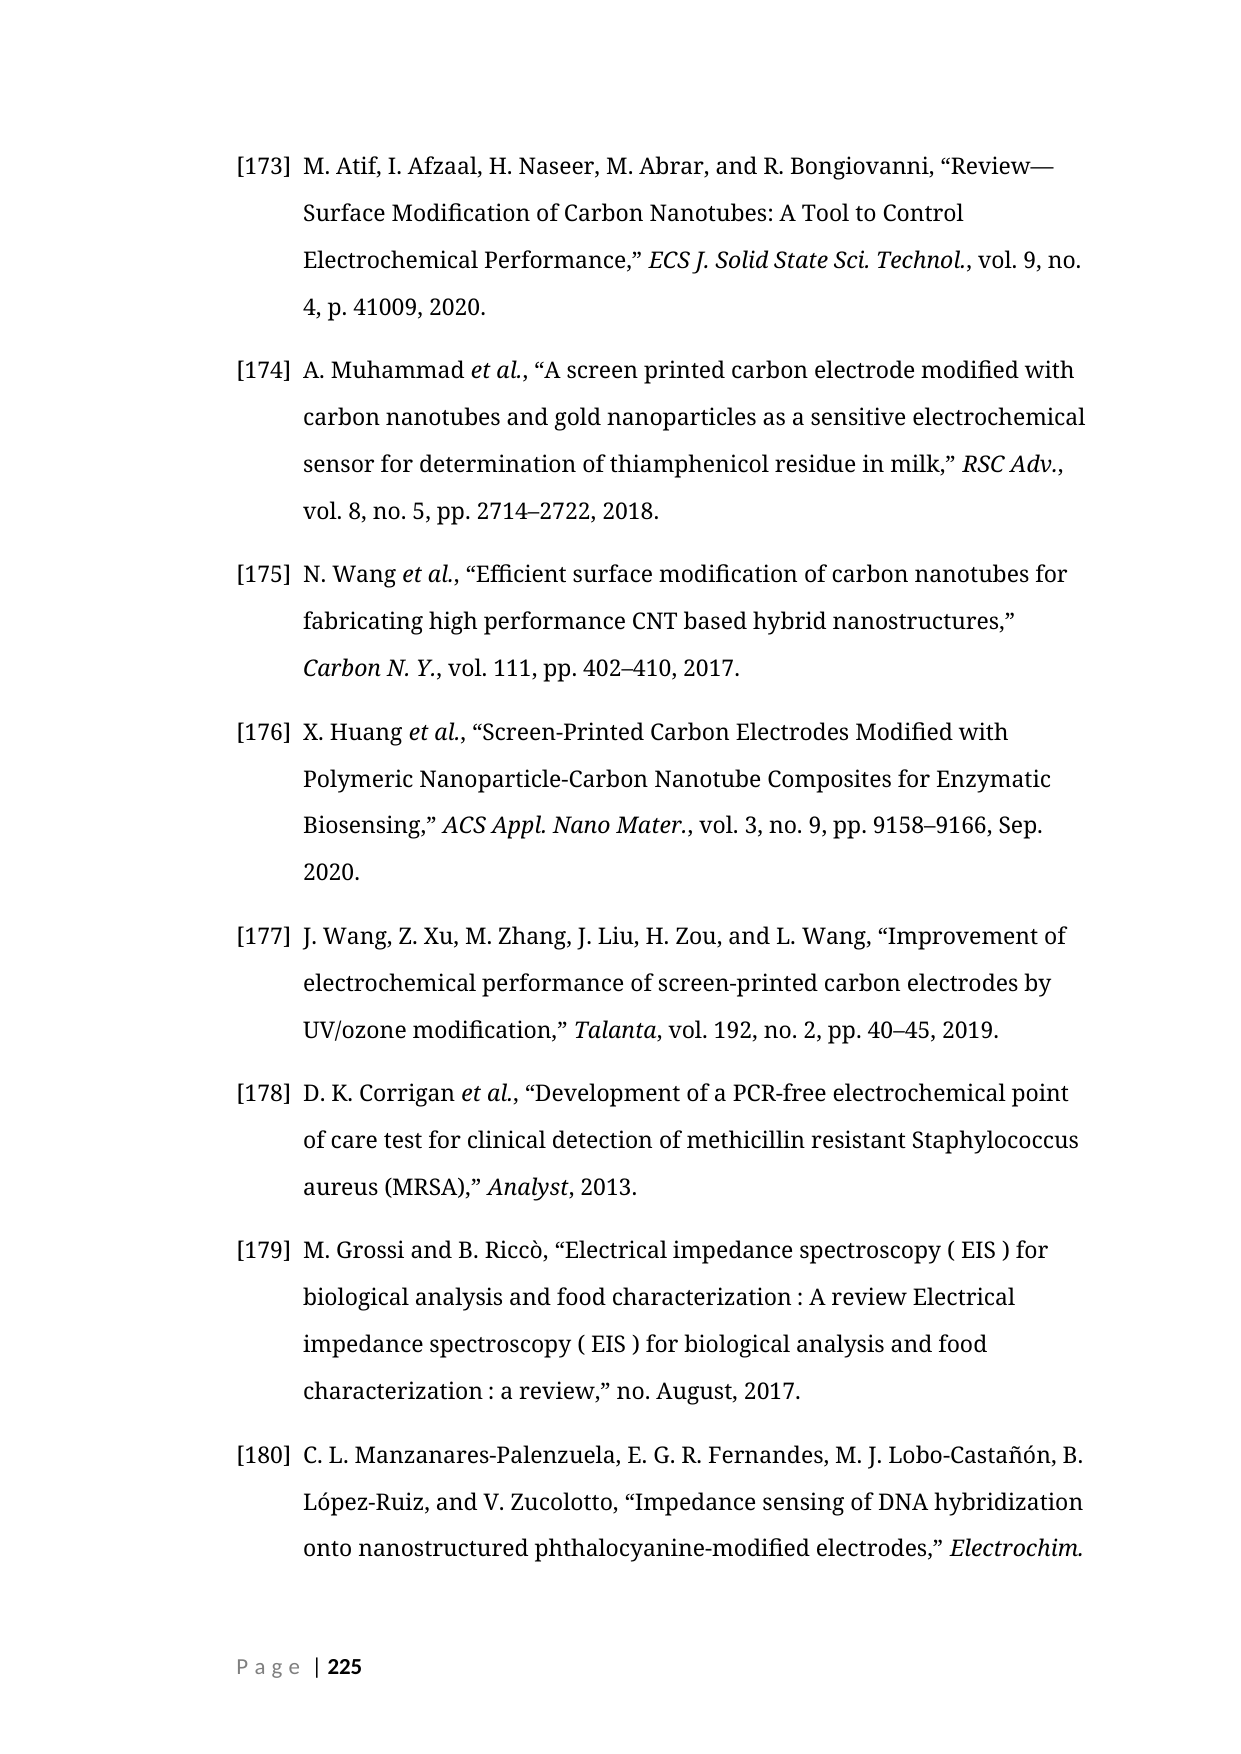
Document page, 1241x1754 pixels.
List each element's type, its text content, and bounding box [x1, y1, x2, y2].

text [179] M. Grossi and B. Riccò, “Electrical impedance spectroscopy ( EIS ) for biological analysis and food characterization : A review Electrical impedance spectroscopy ( EIS ) for biological analysis and food characterization : a review,” no. August, 2017. [236, 1234, 1090, 1406]
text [236, 1438, 1090, 1563]
text [174] A. Muhammad et al., “A screen printed carbon electrode modified with carbon nanotubes and gold nanoparticles as a sensitive electrochemical sensor for determination of thiamphenicol residue in milk,” RSC Adv., vol. 8, no. 5, pp. 2714–2722, 2018. [236, 354, 1090, 526]
text [175] N. Wang et al., “Efficient surface modification of carbon nanotubes for fabricating high performance CNT based hybrid nanostructures,” Carbon N. Y., vol. 111, pp. 402–410, 2017. [236, 558, 1090, 683]
text [176] X. Huang et al., “Screen-Printed Carbon Electrodes Modified with Polymeric Nanoparticle-Carbon Nanotube Composites for Enzymatic Biosensing,” ACS Appl. Nano Mater., vol. 3, no. 9, pp. 9158–9166, Sep. 2020. [236, 716, 1090, 887]
text [178] D. K. Corrigan et al., “Development of a PCR-free electrochemical point of care test for clinical detection of methicillin resistant Staphylococcus aureus (MRSA),” Analyst, 2013. [236, 1077, 1090, 1202]
text [177] J. Wang, Z. Xu, M. Zhang, J. Liu, H. Zou, and L. Wang, “Improvement of electrochemical performance of screen-printed carbon electrodes by UV/ozone modification,” Talanta, vol. 192, no. 2, pp. 40–45, 2019. [236, 920, 1090, 1045]
text [173] M. Atif, I. Afzaal, H. Naseer, M. Abrar, and R. Bongiovanni, “Review—Surface Modification of Carbon Nanotubes: A Tool to Control Electrochemical Performance,” ECS J. Solid State Sci. Technol., vol. 9, no. 4, p. 41009, 2020. [236, 150, 1090, 322]
